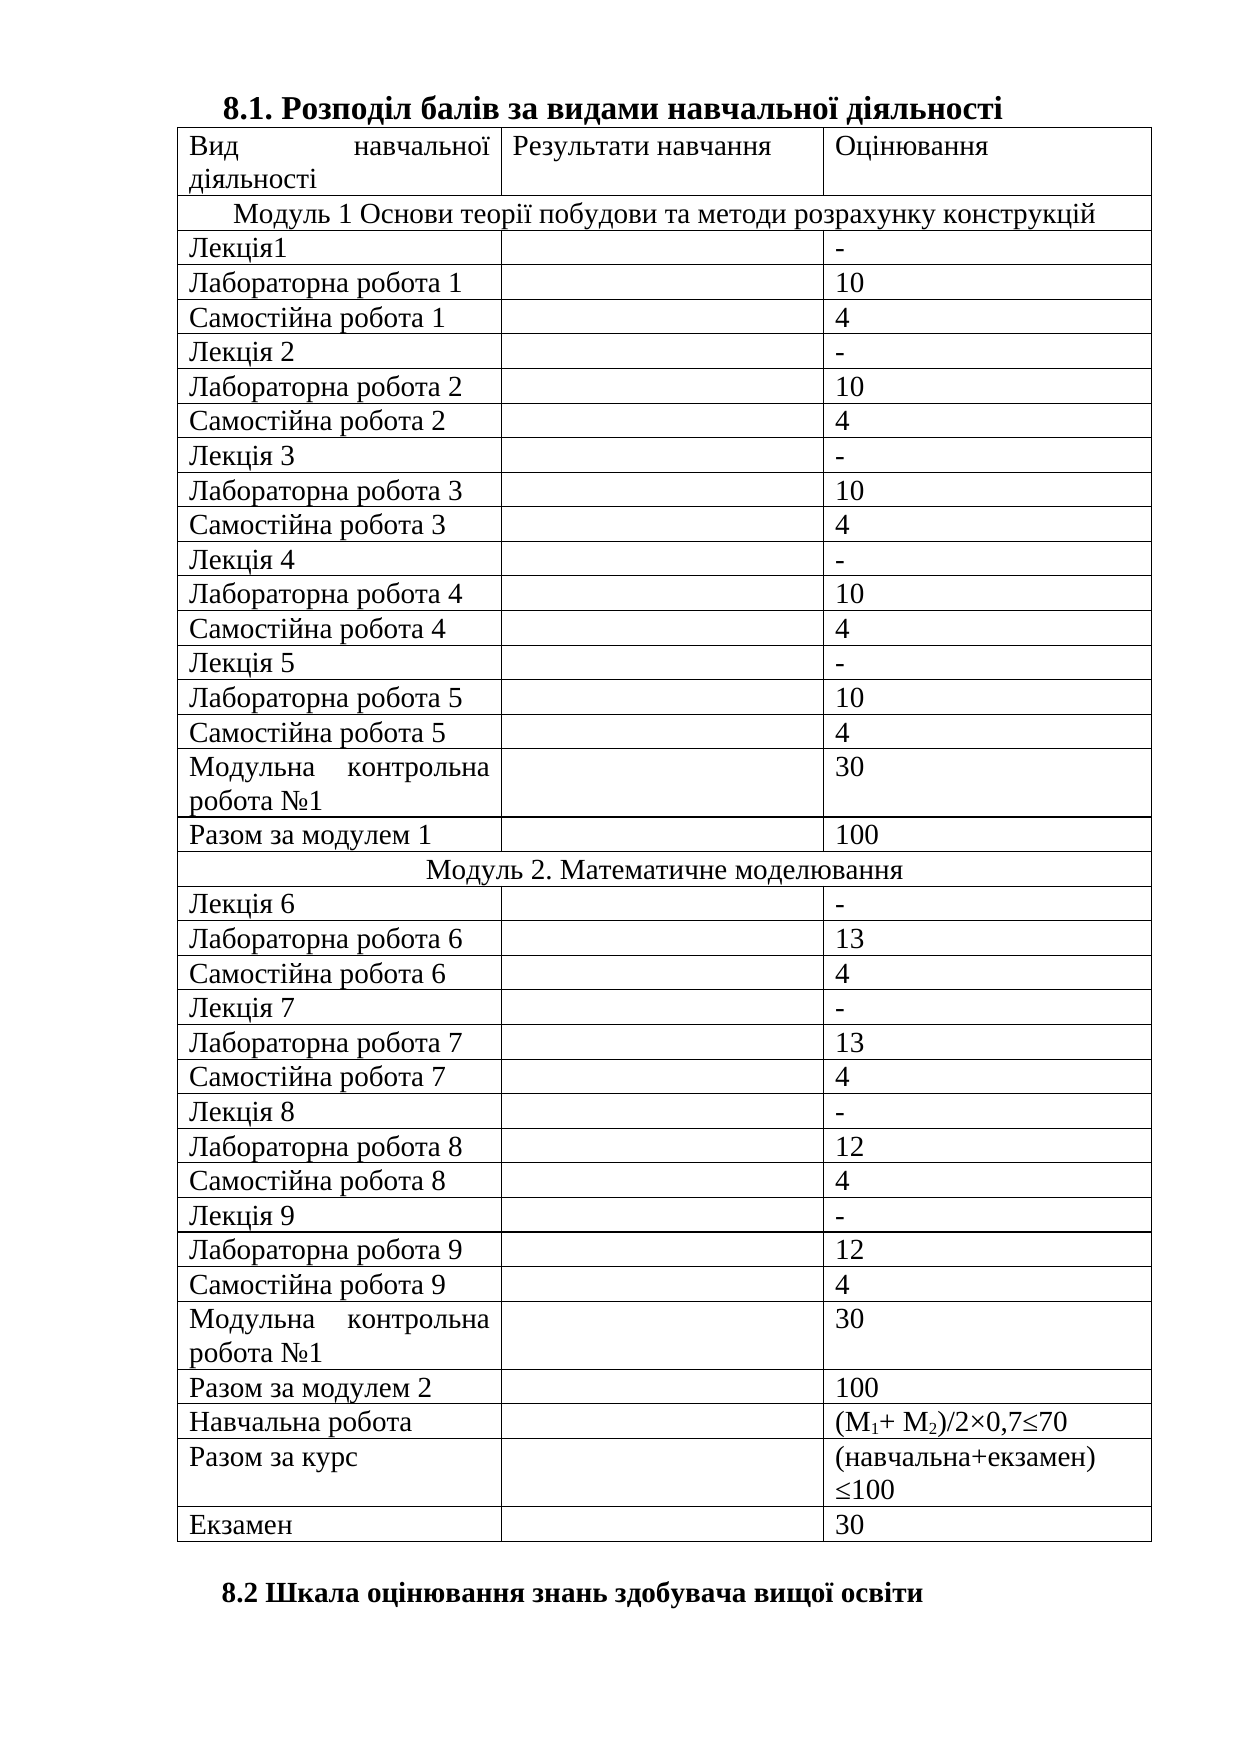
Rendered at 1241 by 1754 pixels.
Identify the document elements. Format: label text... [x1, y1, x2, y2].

table_cell 13 [824, 1025, 1151, 1058]
table_cell Самостійна робота 3 [178, 507, 501, 541]
table_cell [502, 990, 823, 1024]
table_cell Екзамен [178, 1507, 501, 1541]
table_cell [502, 1370, 823, 1403]
table_cell - [824, 646, 1151, 679]
table_cell [502, 921, 823, 955]
table_cell [502, 749, 823, 816]
table_cell 12 [824, 1233, 1151, 1266]
table_cell 12 [824, 1129, 1151, 1162]
table_cell Лекція 5 [178, 646, 501, 679]
table_cell Самостійна робота 1 [178, 300, 501, 333]
table_cell 10 [824, 680, 1151, 714]
table_cell Лабораторна робота 5 [178, 680, 501, 714]
table_cell [502, 438, 823, 472]
table_cell Лекція1 [178, 231, 501, 264]
table_cell Лабораторна робота 7 [178, 1025, 501, 1058]
table_cell Модуль 2. Математичне моделювання [178, 852, 1151, 886]
table_cell [502, 334, 823, 368]
table_cell Самостійна робота 8 [178, 1163, 501, 1197]
table_cell - [824, 1094, 1151, 1128]
table_cell Модуль 1 Основи теорії побудови та методи розрахунку конструкцій [178, 196, 1151, 229]
table_cell 4 [824, 611, 1151, 644]
table_cell Лабораторна робота 9 [178, 1233, 501, 1266]
table_cell Лекція 7 [178, 990, 501, 1024]
table_cell Лекція 9 [178, 1198, 501, 1231]
table_cell 4 [824, 404, 1151, 437]
table_cell - [824, 887, 1151, 920]
table_cell - [824, 438, 1151, 472]
table_cell [502, 1060, 823, 1093]
table_cell [502, 1198, 823, 1231]
table_cell - [824, 542, 1151, 575]
table_cell 4 [824, 956, 1151, 989]
table_cell Самостійна робота 5 [178, 715, 501, 748]
table_cell [502, 818, 823, 851]
table_cell [502, 507, 823, 541]
table_cell Лабораторна робота 4 [178, 576, 501, 610]
table_cell [502, 1439, 823, 1506]
table_cell [502, 473, 823, 506]
table_cell - [824, 334, 1151, 368]
table_cell 10 [824, 576, 1151, 610]
table_cell [502, 611, 823, 644]
table_cell [502, 1507, 823, 1541]
table_cell Самостійна робота 9 [178, 1267, 501, 1301]
table_cell Лекція 8 [178, 1094, 501, 1128]
table_cell 4 [824, 1267, 1151, 1301]
table_cell Лабораторна робота 8 [178, 1129, 501, 1162]
table_cell [502, 1163, 823, 1197]
table_cell Модульна контрольна робота №1 [178, 1302, 501, 1369]
table_cell 10 [824, 473, 1151, 506]
table_cell [502, 265, 823, 299]
table_cell [502, 646, 823, 679]
table_cell [502, 1025, 823, 1058]
table_cell 30 [824, 1507, 1151, 1541]
table_cell Самостійна робота 4 [178, 611, 501, 644]
table_cell [502, 369, 823, 402]
table_cell 30 [824, 1302, 1151, 1369]
table_cell 4 [824, 1060, 1151, 1093]
table_cell 13 [824, 921, 1151, 955]
text 8.2 Шкала оцінювання знань здобувача вищої освіти [221, 1575, 1152, 1609]
table_cell 4 [824, 300, 1151, 333]
table_cell [502, 887, 823, 920]
table_cell 30 [824, 749, 1151, 816]
table_cell Самостійна робота 7 [178, 1060, 501, 1093]
table_cell [502, 1129, 823, 1162]
table_cell Разом за модулем 2 [178, 1370, 501, 1403]
table_cell 10 [824, 369, 1151, 402]
table_cell [502, 404, 823, 437]
table_cell Лабораторна робота 1 [178, 265, 501, 299]
table_header Оцінювання [824, 128, 1151, 195]
table_cell 10 [824, 265, 1151, 299]
table_cell Самостійна робота 2 [178, 404, 501, 437]
table_cell [502, 715, 823, 748]
table_cell (навчальна+екзамен) ≤100 [824, 1439, 1151, 1506]
table_cell 100 [824, 1370, 1151, 1403]
table_cell - [824, 231, 1151, 264]
table_cell Лабораторна робота 6 [178, 921, 501, 955]
table_cell 100 [824, 818, 1151, 851]
table_cell (М1+ М2)/2×0,7≤70 [824, 1404, 1151, 1438]
table_cell 4 [824, 507, 1151, 541]
table_cell [502, 1094, 823, 1128]
table_header Вид навчальної діяльності [178, 128, 501, 195]
table_cell [502, 231, 823, 264]
table_cell Лабораторна робота 3 [178, 473, 501, 506]
table_cell 4 [824, 715, 1151, 748]
table_cell Лекція 2 [178, 334, 501, 368]
table_cell [502, 542, 823, 575]
table_cell [502, 300, 823, 333]
table_header Результати навчання [502, 128, 823, 195]
table_cell - [824, 1198, 1151, 1231]
table_cell [502, 1233, 823, 1266]
table_cell Лабораторна робота 2 [178, 369, 501, 402]
table_cell [502, 1404, 823, 1438]
table_cell Самостійна робота 6 [178, 956, 501, 989]
table_cell [502, 1267, 823, 1301]
table_cell Лекція 6 [178, 887, 501, 920]
table_cell Лекція 3 [178, 438, 501, 472]
list 8.1. Розподіл балів за видами навчальної діяльності [223, 88, 1152, 127]
table_cell Навчальна робота [178, 1404, 501, 1438]
table_cell Модульна контрольна робота №1 [178, 749, 501, 816]
table_cell [502, 680, 823, 714]
table_cell Разом за модулем 1 [178, 818, 501, 851]
table_cell Лекція 4 [178, 542, 501, 575]
table_cell - [824, 990, 1151, 1024]
table_cell [502, 576, 823, 610]
table_cell [502, 1302, 823, 1369]
table_cell 4 [824, 1163, 1151, 1197]
table_cell Разом за курс [178, 1439, 501, 1506]
table_cell [502, 956, 823, 989]
